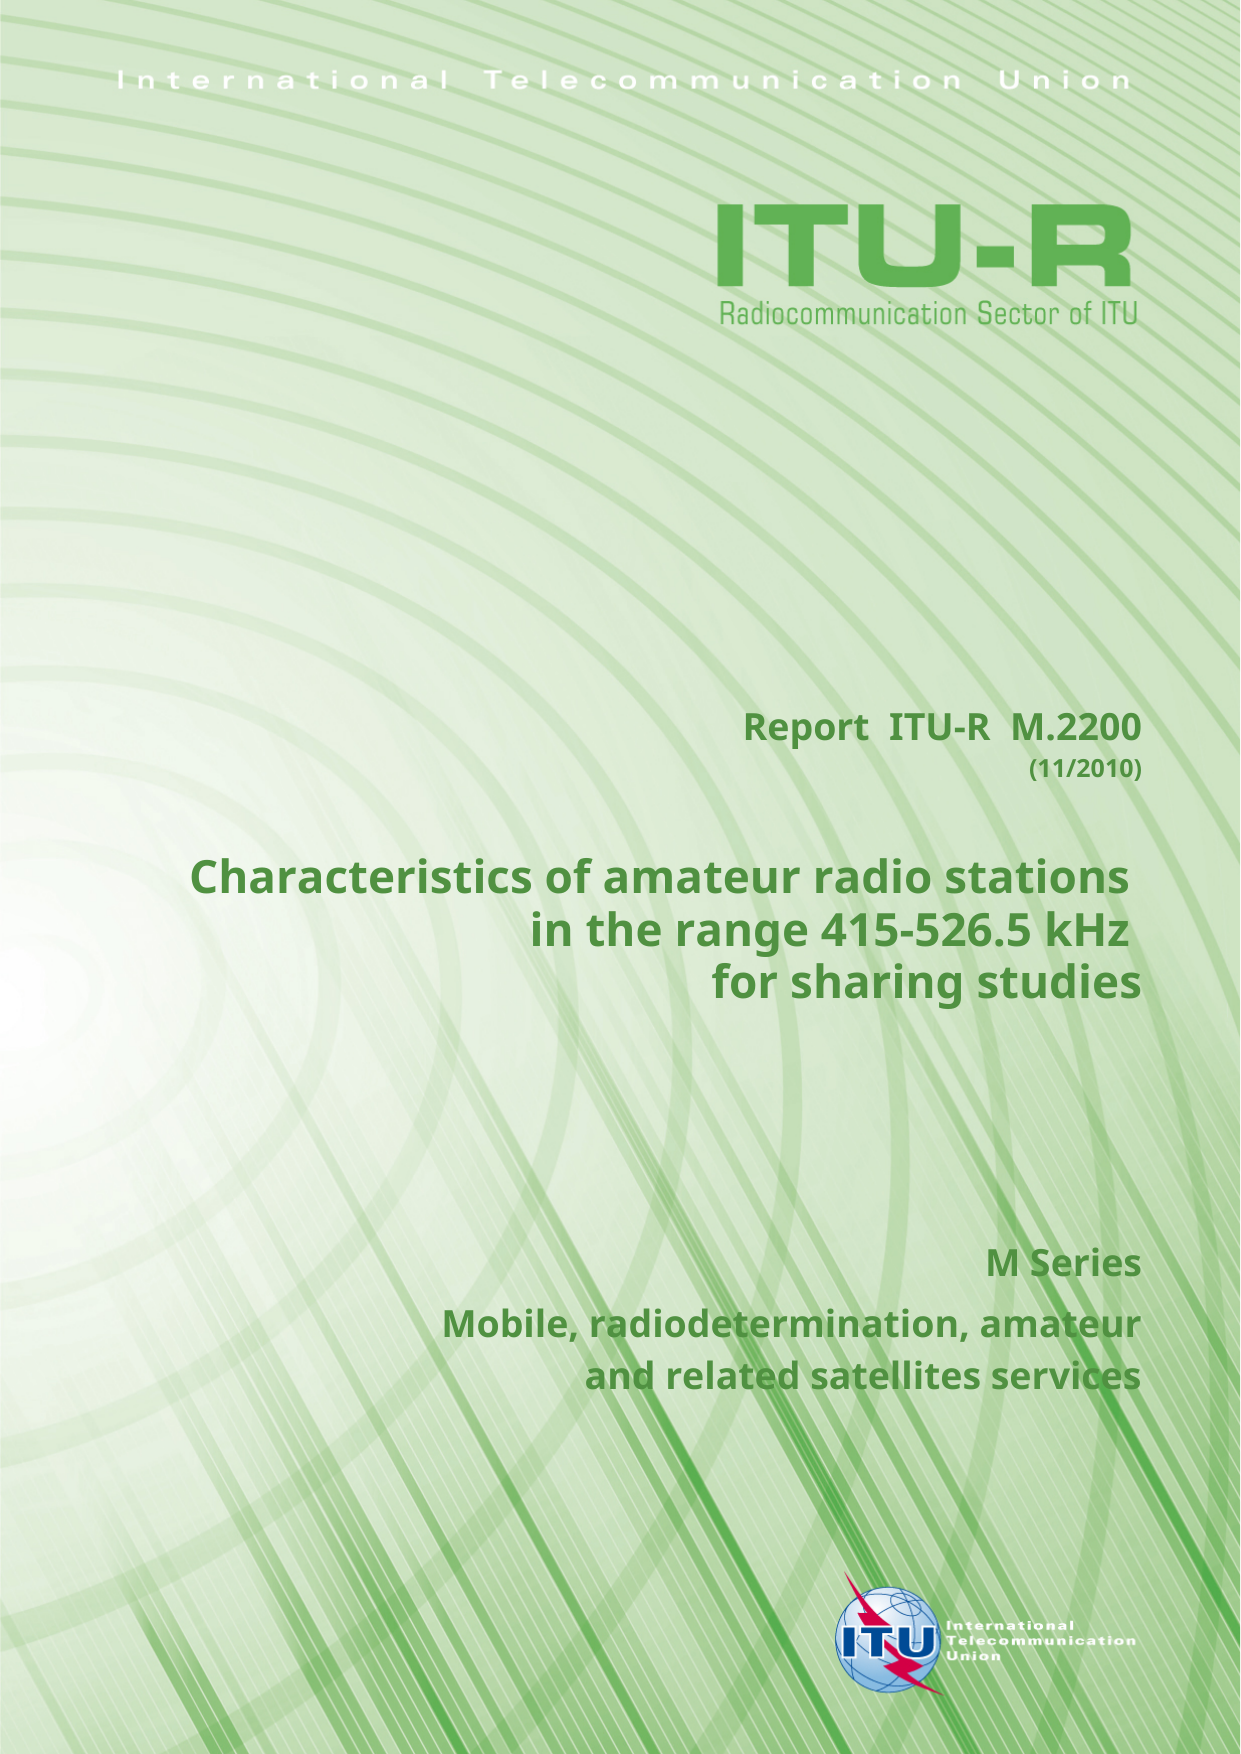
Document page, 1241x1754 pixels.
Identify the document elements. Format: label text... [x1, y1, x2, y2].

table_header Report ITU-R M.2200 (11/2010) [102, 609, 1153, 783]
picture [0, 0, 1241, 1754]
table_cell Characteristics of amateur radio stations in the range 415-526.5 kHz for sharing studies [102, 784, 1153, 1069]
table_cell M Series Mobile, radiodetermination, amateur and related satellites services [102, 1069, 1153, 1398]
